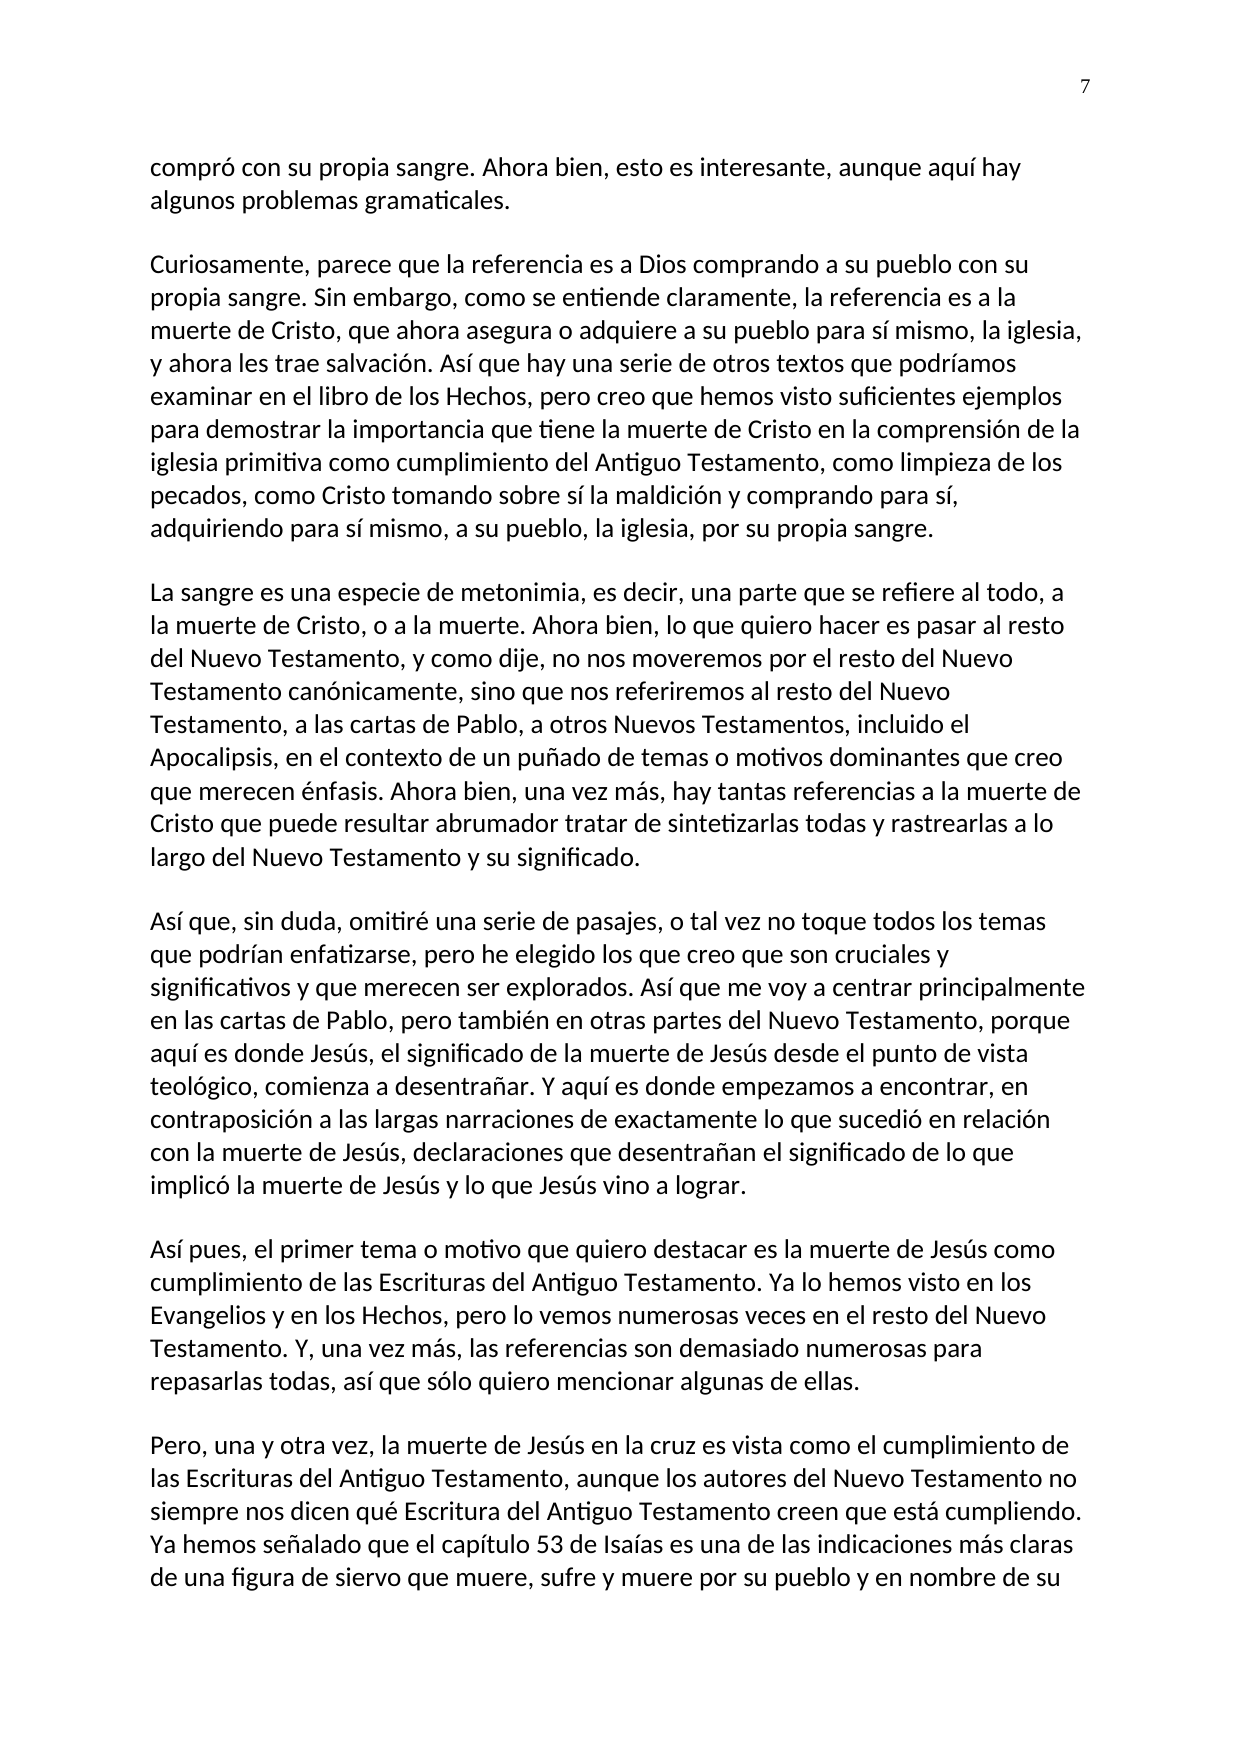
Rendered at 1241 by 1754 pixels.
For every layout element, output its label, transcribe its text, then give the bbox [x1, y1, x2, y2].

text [150, 150, 1090, 216]
text Así pues, el primer tema o motivo que quiero destacar es la muerte de Jesús como cumplimiento de las Escrituras del Antiguo Testamento. Ya lo hemos visto en los Evangelios y en los Hechos, pero lo vemos numerosas veces en el resto del Nuevo Testamento. Y, una vez más, las referencias son demasiado numerosas para repasarlas todas, así que sólo quiero mencionar algunas de ellas. [150, 1232, 1090, 1397]
text La sangre es una especie de metonimia, es decir, una parte que se refiere al todo, a la muerte de Cristo, o a la muerte. Ahora bien, lo que quiero hacer es pasar al resto del Nuevo Testamento, y como dije, no nos moveremos por el resto del Nuevo Testamento canónicamente, sino que nos referiremos al resto del Nuevo Testamento, a las cartas de Pablo, a otros Nuevos Testamentos, incluido el Apocalipsis, en el contexto de un puñado de temas o motivos dominantes que creo que merecen énfasis. Ahora bien, una vez más, hay tantas referencias a la muerte de Cristo que puede resultar abrumador tratar de sintetizarlas todas y rastrearlas a lo largo del Nuevo Testamento y su significado. [150, 576, 1090, 873]
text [150, 1428, 1090, 1593]
text Curiosamente, parece que la referencia es a Dios comprando a su pueblo con su propia sangre. Sin embargo, como se entiende claramente, la referencia es a la muerte de Cristo, que ahora asegura o adquiere a su pueblo para sí mismo, la iglesia, y ahora les trae salvación. Así que hay una serie de otros textos que podríamos examinar en el libro de los Hechos, pero creo que hemos visto suficientes ejemplos para demostrar la importancia que tiene la muerte de Cristo en la comprensión de la iglesia primitiva como cumplimiento del Antiguo Testamento, como limpieza de los pecados, como Cristo tomando sobre sí la maldición y comprando para sí, adquiriendo para sí mismo, a su pueblo, la iglesia, por su propia sangre. [150, 247, 1090, 544]
text Así que, sin duda, omitiré una serie de pasajes, o tal vez no toque todos los temas que podrían enfatizarse, pero he elegido los que creo que son cruciales y significativos y que merecen ser explorados. Así que me voy a centrar principalmente en las cartas de Pablo, pero también en otras partes del Nuevo Testamento, porque aquí es donde Jesús, el significado de la muerte de Jesús desde el punto de vista teológico, comienza a desentrañar. Y aquí es donde empezamos a encontrar, en contraposición a las largas narraciones de exactamente lo que sucedió en relación con la muerte de Jesús, declaraciones que desentrañan el significado de lo que implicó la muerte de Jesús y lo que Jesús vino a lograr. [150, 904, 1090, 1201]
